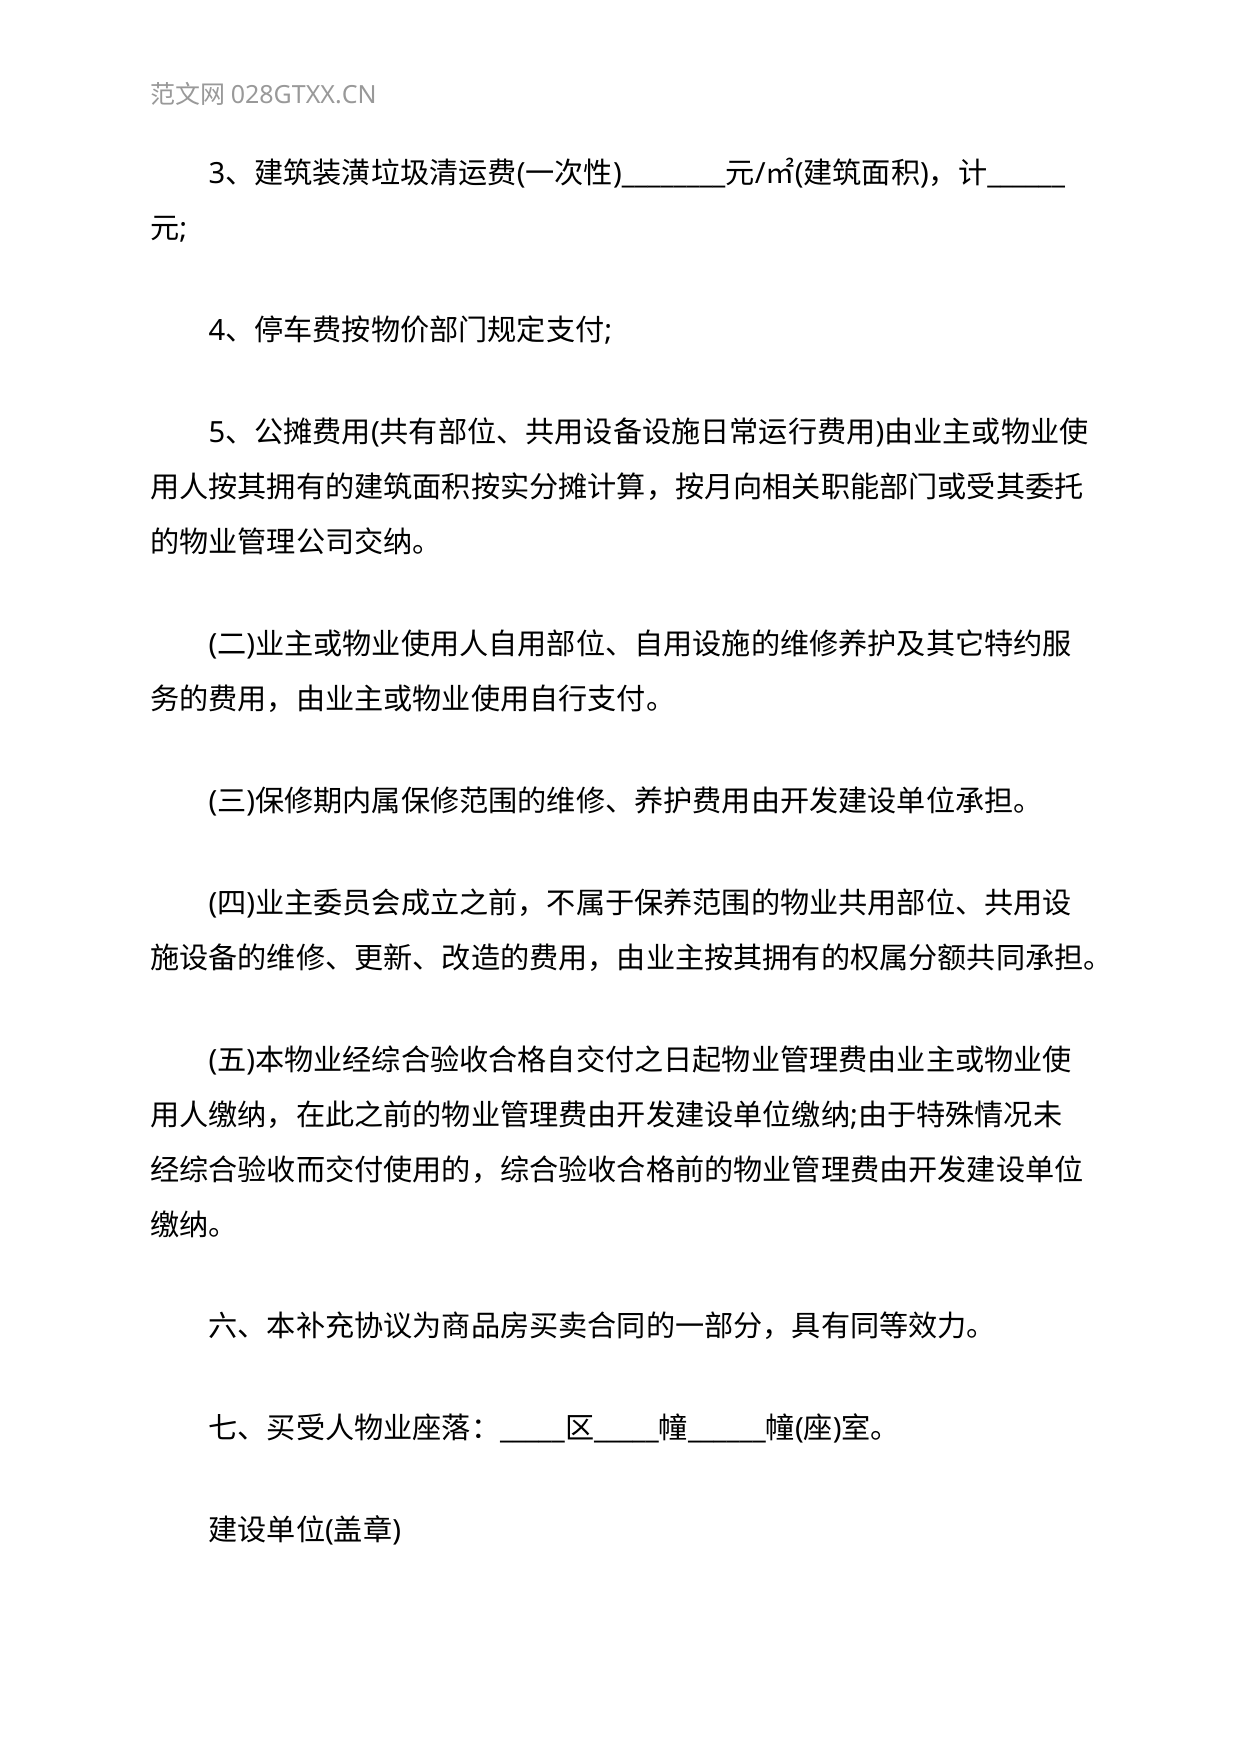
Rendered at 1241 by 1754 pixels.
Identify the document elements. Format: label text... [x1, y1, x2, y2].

text 5、公摊费用(共有部位、共用设备设施日常运行费用)由业主或物业使用人按其拥有的建筑面积按实分摊计算，按月向相关职能部门或受其委托的物业管理公司交纳。 [150, 409, 1090, 561]
text 七、买受人物业座落：_____区_____幢______幢(座)室。 [150, 1404, 1090, 1447]
text (四)业主委员会成立之前，不属于保养范围的物业共用部位、共用设施设备的维修、更新、改造的费用，由业主按其拥有的权属分额共同承担。 [150, 879, 1090, 977]
text 3、建筑装潢垃圾清运费(一次性)________元/㎡(建筑面积)，计______元; [150, 150, 1090, 247]
text 六、本补充协议为商品房买卖合同的一部分，具有同等效力。 [150, 1303, 1090, 1345]
text 4、停车费按物价部门规定支付; [150, 307, 1090, 349]
text (五)本物业经综合验收合格自交付之日起物业管理费由业主或物业使用人缴纳，在此之前的物业管理费由开发建设单位缴纳;由于特殊情况未经综合验收而交付使用的，综合验收合格前的物业管理费由开发建设单位缴纳。 [150, 1036, 1090, 1243]
text (二)业主或物业使用人自用部位、自用设施的维修养护及其它特约服务的费用，由业主或物业使用自行支付。 [150, 621, 1090, 718]
text (三)保修期内属保修范围的维修、养护费用由开发建设单位承担。 [150, 777, 1090, 820]
text 建设单位(盖章) [150, 1507, 1090, 1549]
